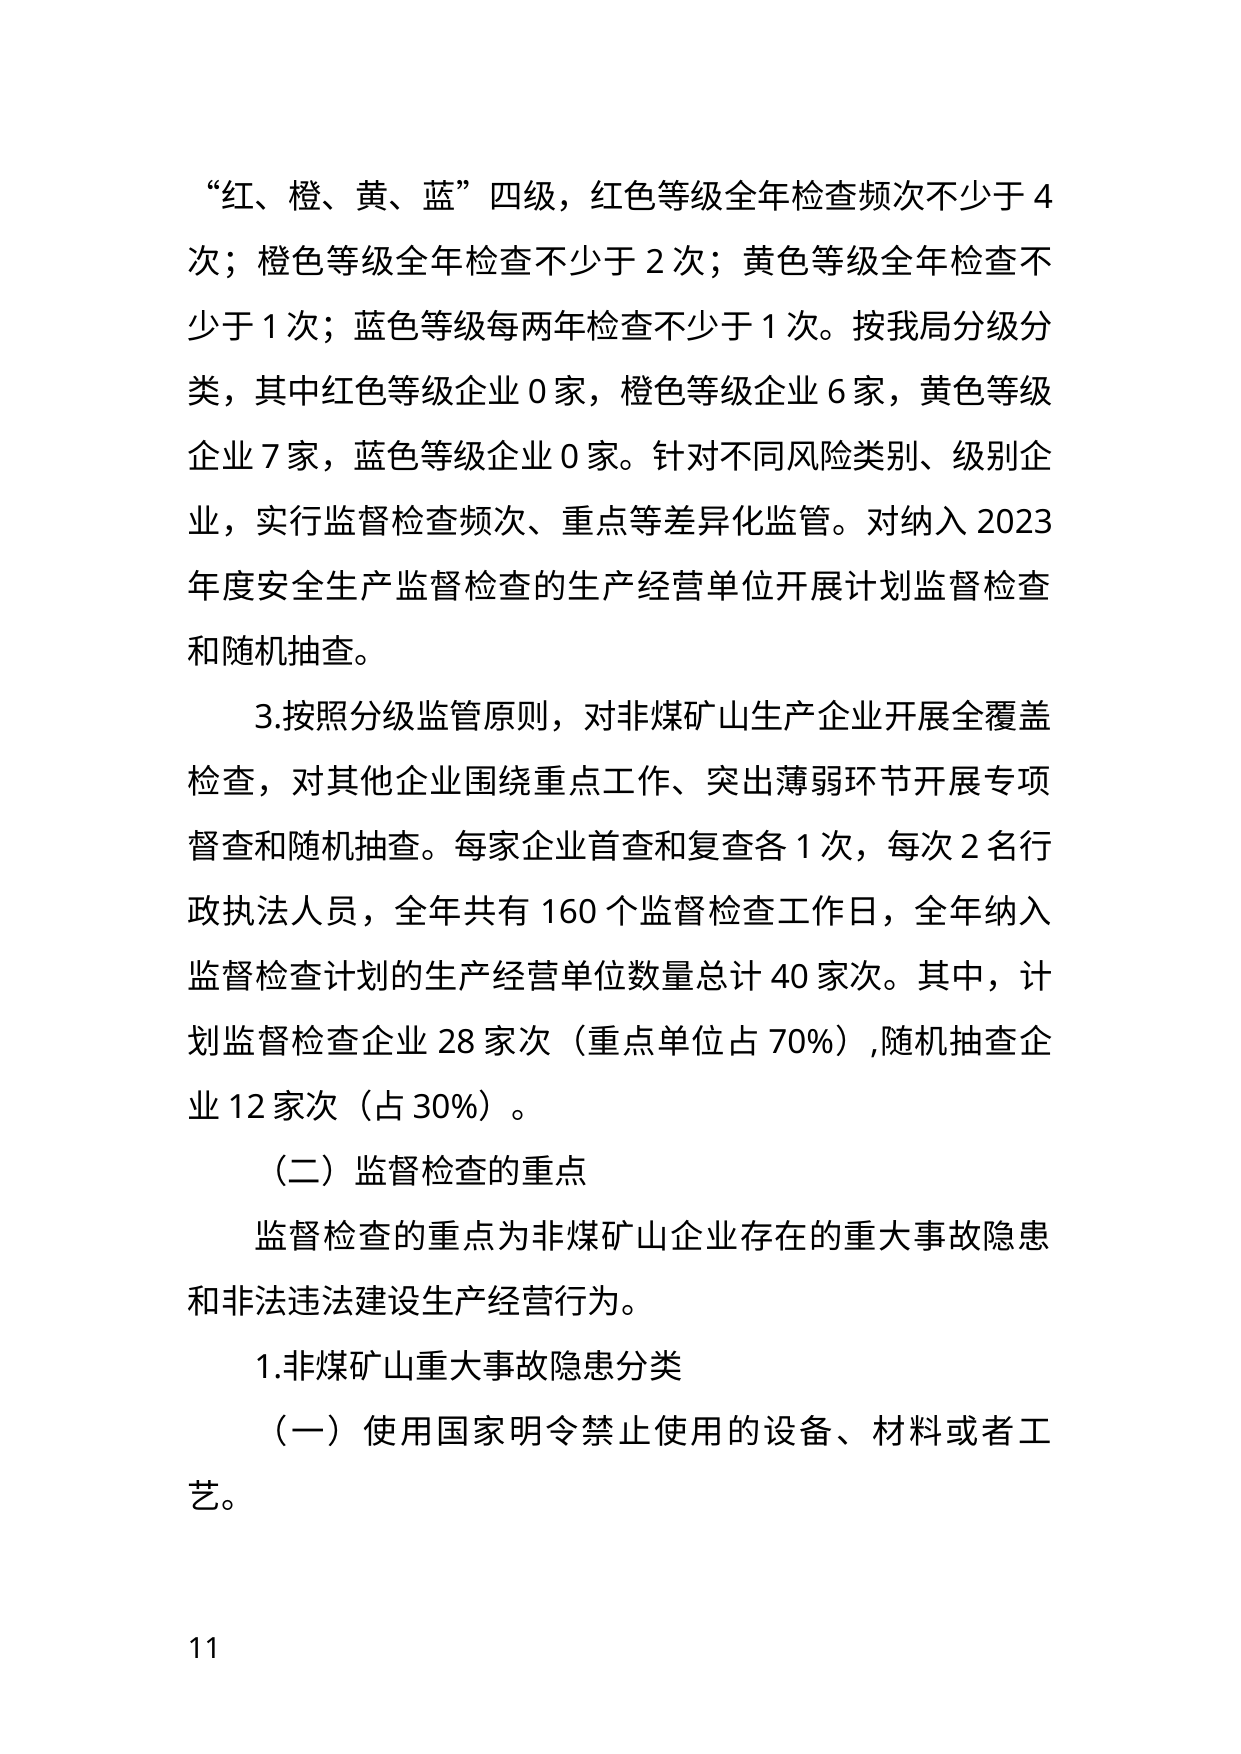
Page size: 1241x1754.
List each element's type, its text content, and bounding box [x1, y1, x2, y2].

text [187, 162, 1053, 682]
text 监督检查的重点为非煤矿山企业存在的重大事故隐患和非法违法建设生产经营行为。 [187, 1202, 1053, 1332]
text 3.按照分级监管原则，对非煤矿山生产企业开展全覆盖检查，对其他企业围绕重点工作、突出薄弱环节开展专项督查和随机抽查。每家企业首查和复查各1次，每次2名行政执法人员，全年共有160个监督检查工作日，全年纳入监督检查计划的生产经营单位数量总计40家次。其中，计划监督检查企业28家次（重点单位占70%）,随机抽查企业12家次（占30%）。 [187, 682, 1053, 1137]
text （一）使用国家明令禁止使用的设备、材料或者工艺。 [187, 1397, 1053, 1527]
text （二）监督检查的重点 [187, 1137, 1053, 1202]
text 1.非煤矿山重大事故隐患分类 [187, 1332, 1053, 1397]
